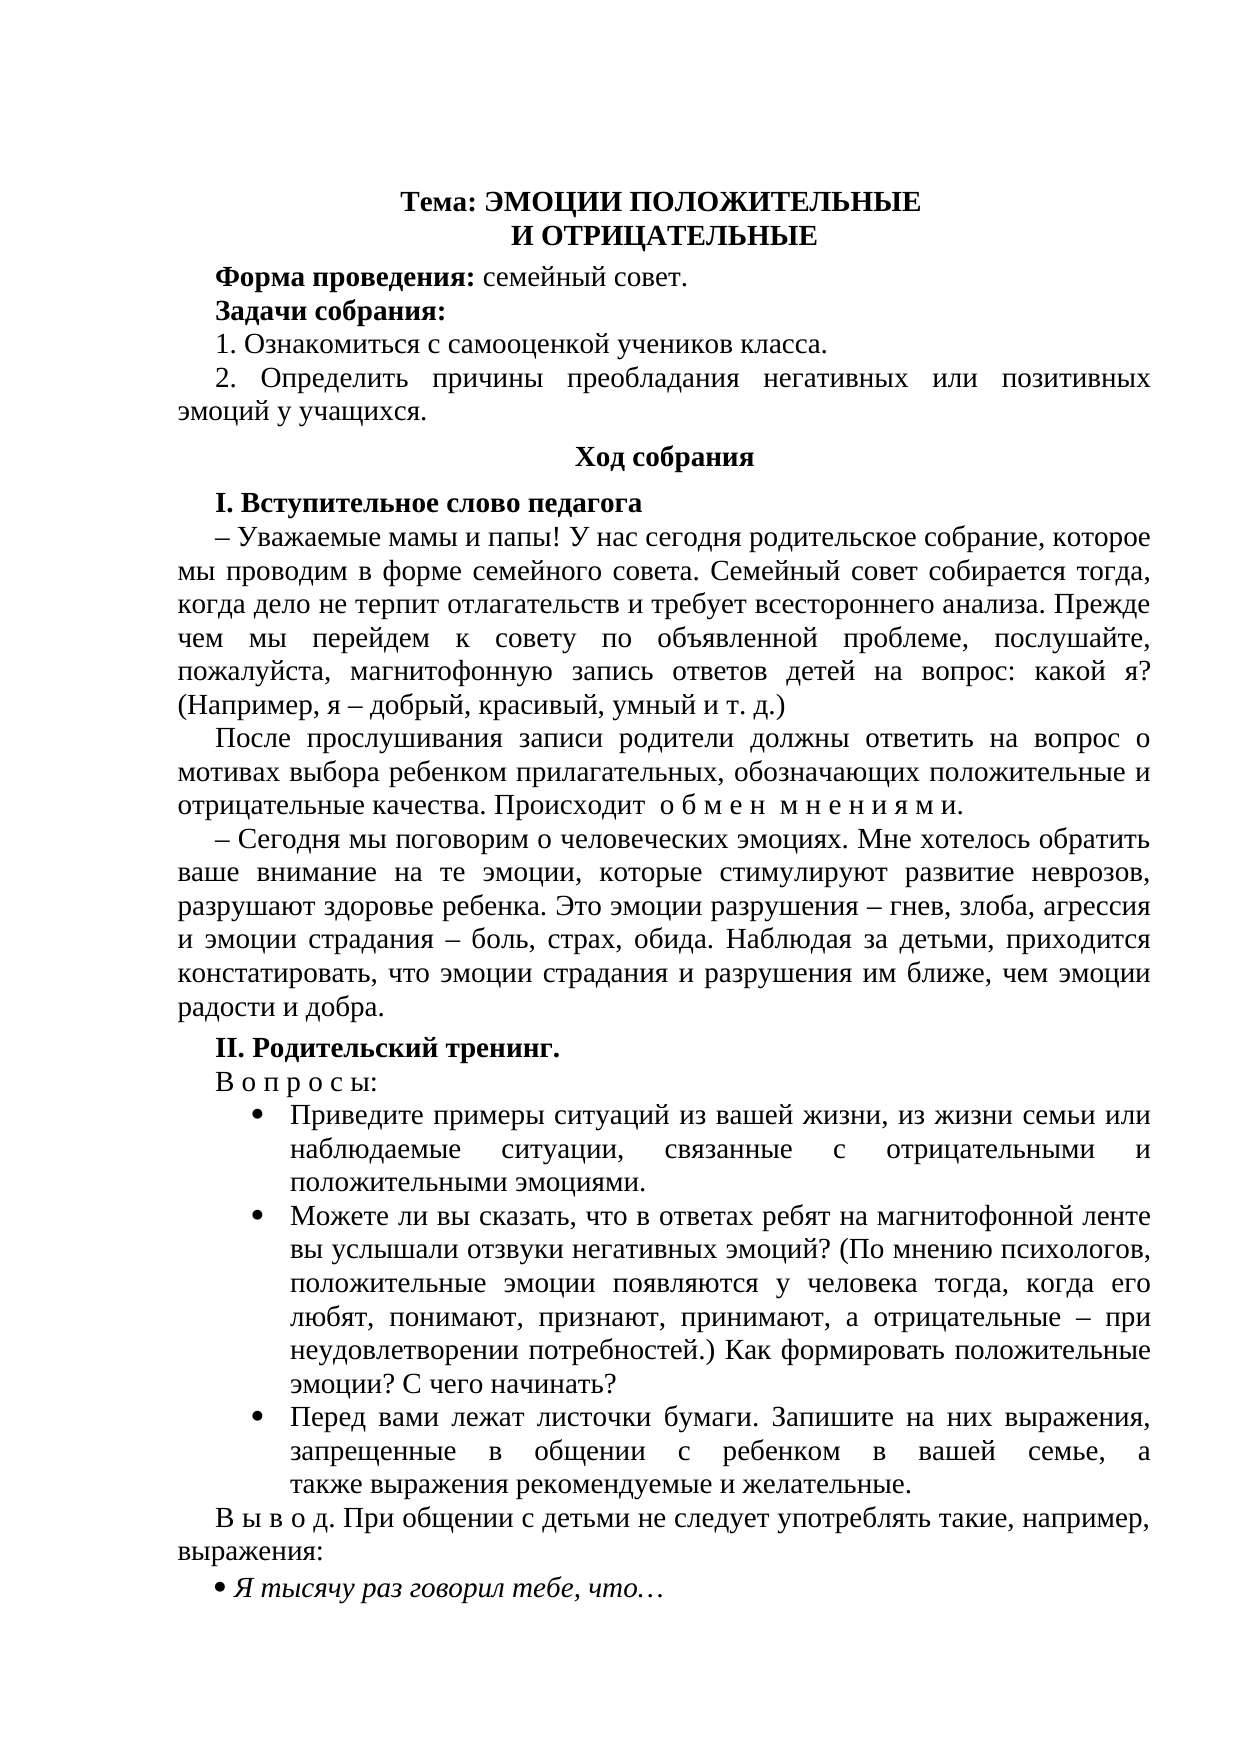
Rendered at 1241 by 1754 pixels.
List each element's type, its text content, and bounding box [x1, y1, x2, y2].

text – Уважаемые мамы и папы! У нас сегодня родительское собрание, которое мы проводим в форме семейного совета. Семейный совет собирается тогда, когда дело не терпит отлагательств и требует всестороннего анализа. Прежде чем мы перейдем к совету по объявленной проблеме, послушайте, пожалуйста, магнитофонную запись ответов детей на вопрос: какой я? (Например, я – добрый, красивый, умный и т. д.) [177, 519, 1152, 720]
text В ы в о д. При общении с детьми не следует употреблять такие, например, выражения: [177, 1500, 1152, 1567]
text Задачи собрания: [177, 293, 1152, 326]
text – Сегодня мы поговорим о человеческих эмоциях. Мне хотелось обратить ваше внимание на те эмоции, которые стимулируют развитие неврозов, разрушают здоровье ребенка. Это эмоции разрушения – гнев, злоба, агрессия и эмоции страдания – боль, страх, обида. Наблюдая за детьми, приходится констатировать, что эмоции страдания и разрушения им ближе, чем эмоции радости и добра. [177, 821, 1152, 1022]
text II. Родительский тренинг. [177, 1030, 1152, 1064]
text Форма проведения: семейный совет. [177, 259, 1152, 293]
text После прослушивания записи родители должны ответить на вопрос о мотивах выбора ребенком прилагательных, обозначающих положительные и отрицательные качества. Происходит о б м е н м н е н и я м и. [177, 720, 1152, 821]
text 1. Ознакомиться с самооценкой учеников класса. [177, 326, 1152, 360]
text В о п р о с ы: [177, 1064, 1152, 1097]
text Ход собрания [177, 439, 1152, 473]
list Можете ли вы сказать, что в ответах ребят на магнитофонной ленте вы услышали отзвуки негативных эмоций? (По мнению психологов, положительные эмоции появляются у человека тогда, когда его любят, понимают, признают, принимают, а отрицательные – при неудовлетворении потребностей.) Как формировать положительные эмоции? С чего начинать? [252, 1198, 1152, 1399]
list Приведите примеры ситуаций из вашей жизни, из жизни семьи или наблюдаемые ситуации, связанные с отрицательными и положительными эмоциями. [252, 1097, 1152, 1198]
text I. Вступительное слово педагога [177, 486, 1152, 519]
text 2. Определить причины преобладания негативных или позитивных эмоций у учащихся. [177, 360, 1152, 427]
text  Я тысячу раз говорил тебе, что… [177, 1570, 1152, 1604]
list Перед вами лежат листочки бумаги. Запишите на них выражения, запрещенные в общении с ребенком в вашей семье, а также выражения рекомендуемые и желательные. [252, 1399, 1152, 1500]
text Тема: Эмоции положительные и отрицательные [177, 184, 1152, 252]
